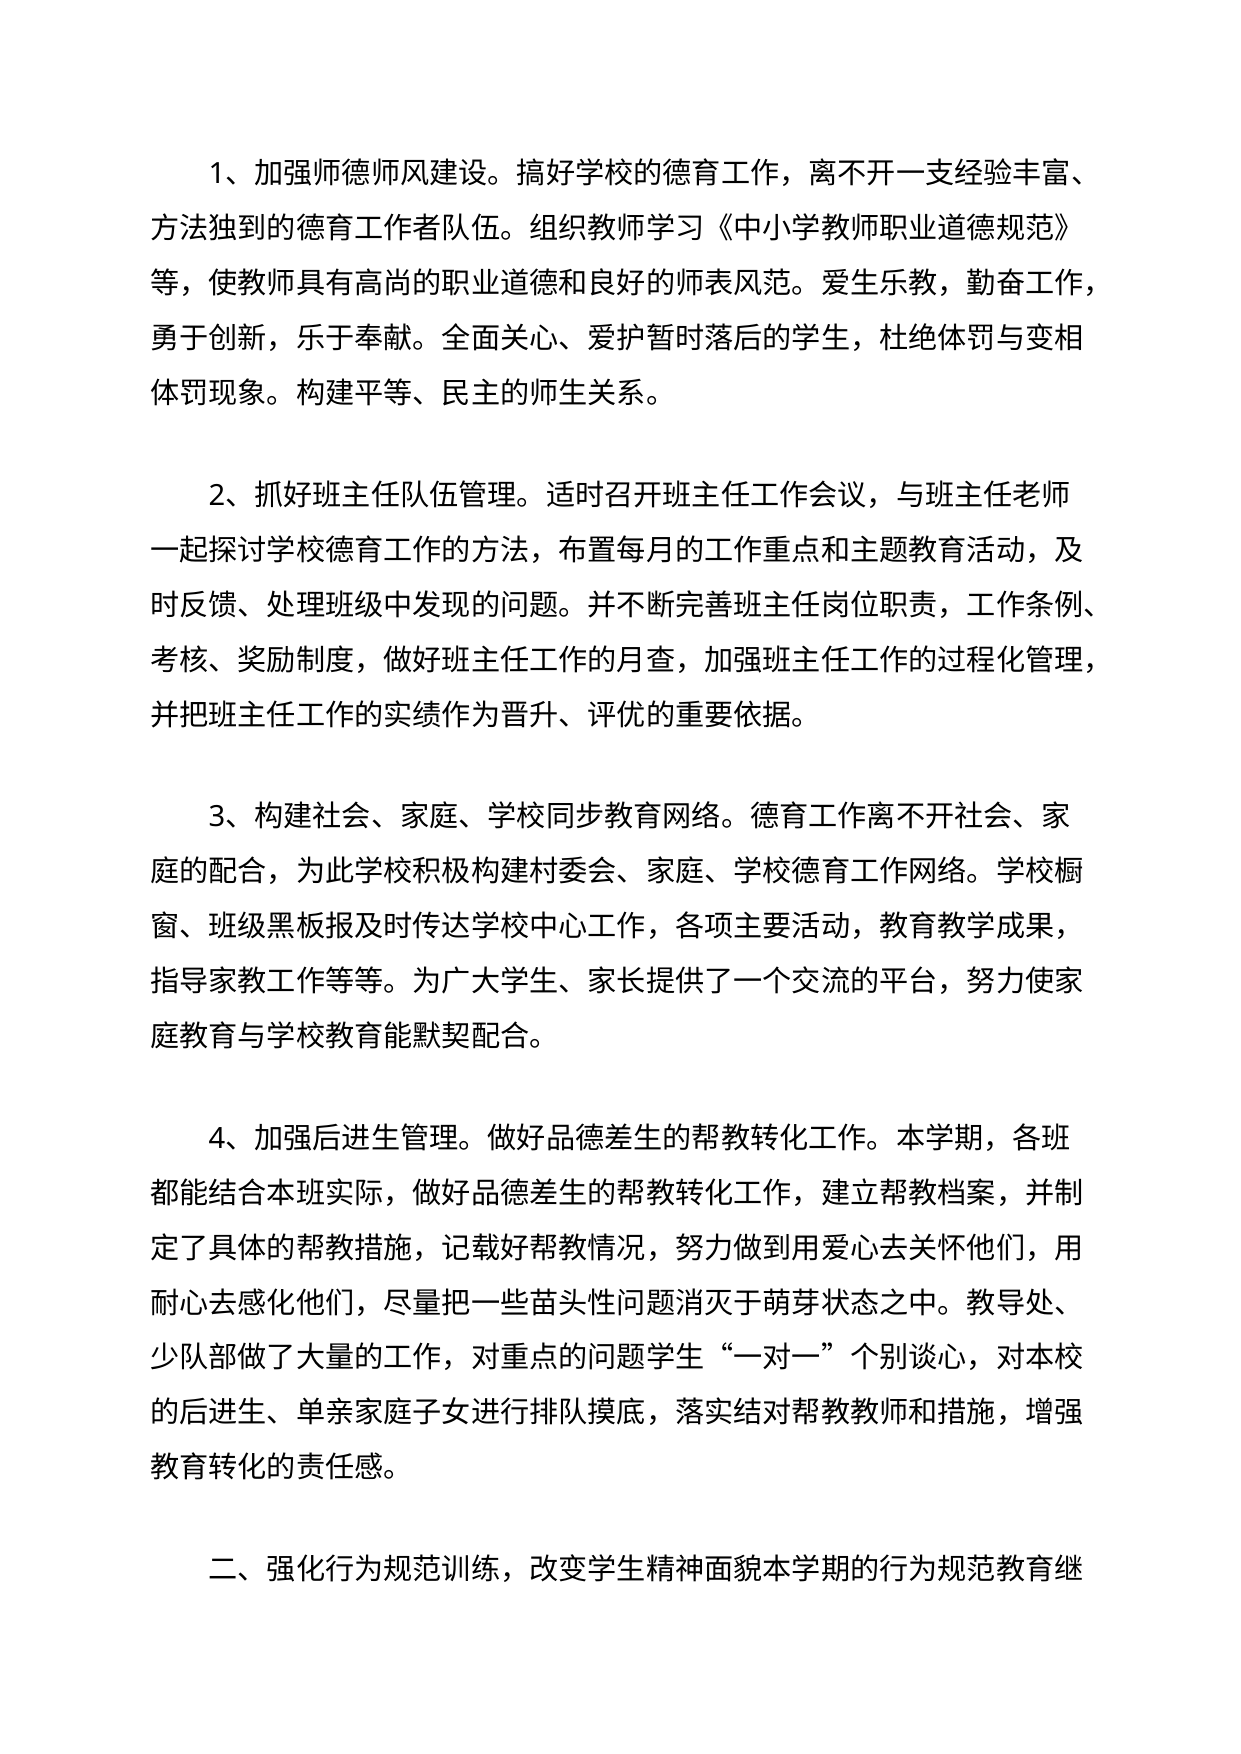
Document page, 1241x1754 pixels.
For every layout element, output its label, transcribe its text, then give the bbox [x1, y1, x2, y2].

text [150, 1546, 1090, 1588]
text 4、加强后进生管理。做好品德差生的帮教转化工作。本学期，各班都能结合本班实际，做好品德差生的帮教转化工作，建立帮教档案，并制定了具体的帮教措施，记载好帮教情况，努力做到用爱心去关怀他们，用耐心去感化他们，尽量把一些苗头性问题消灭于萌芽状态之中。教导处、少队部做了大量的工作，对重点的问题学生“一对一”个别谈心，对本校的后进生、单亲家庭子女进行排队摸底，落实结对帮教教师和措施，增强教育转化的责任感。 [150, 1114, 1090, 1486]
text 3、构建社会、家庭、学校同步教育网络。德育工作离不开社会、家庭的配合，为此学校积极构建村委会、家庭、学校德育工作网络。学校橱窗、班级黑板报及时传达学校中心工作，各项主要活动，教育教学成果，指导家教工作等等。为广大学生、家长提供了一个交流的平台，努力使家庭教育与学校教育能默契配合。 [150, 793, 1090, 1055]
text 1、加强师德师风建设。搞好学校的德育工作，离不开一支经验丰富、方法独到的德育工作者队伍。组织教师学习《中小学教师职业道德规范》等，使教师具有高尚的职业道德和良好的师表风范。爱生乐教，勤奋工作，勇于创新，乐于奉献。全面关心、爱护暂时落后的学生，杜绝体罚与变相体罚现象。构建平等、民主的师生关系。 [150, 150, 1090, 412]
text 2、抓好班主任队伍管理。适时召开班主任工作会议，与班主任老师一起探讨学校德育工作的方法，布置每月的工作重点和主题教育活动，及时反馈、处理班级中发现的问题。并不断完善班主任岗位职责，工作条例、考核、奖励制度，做好班主任工作的月查，加强班主任工作的过程化管理，并把班主任工作的实绩作为晋升、评优的重要依据。 [150, 471, 1090, 733]
